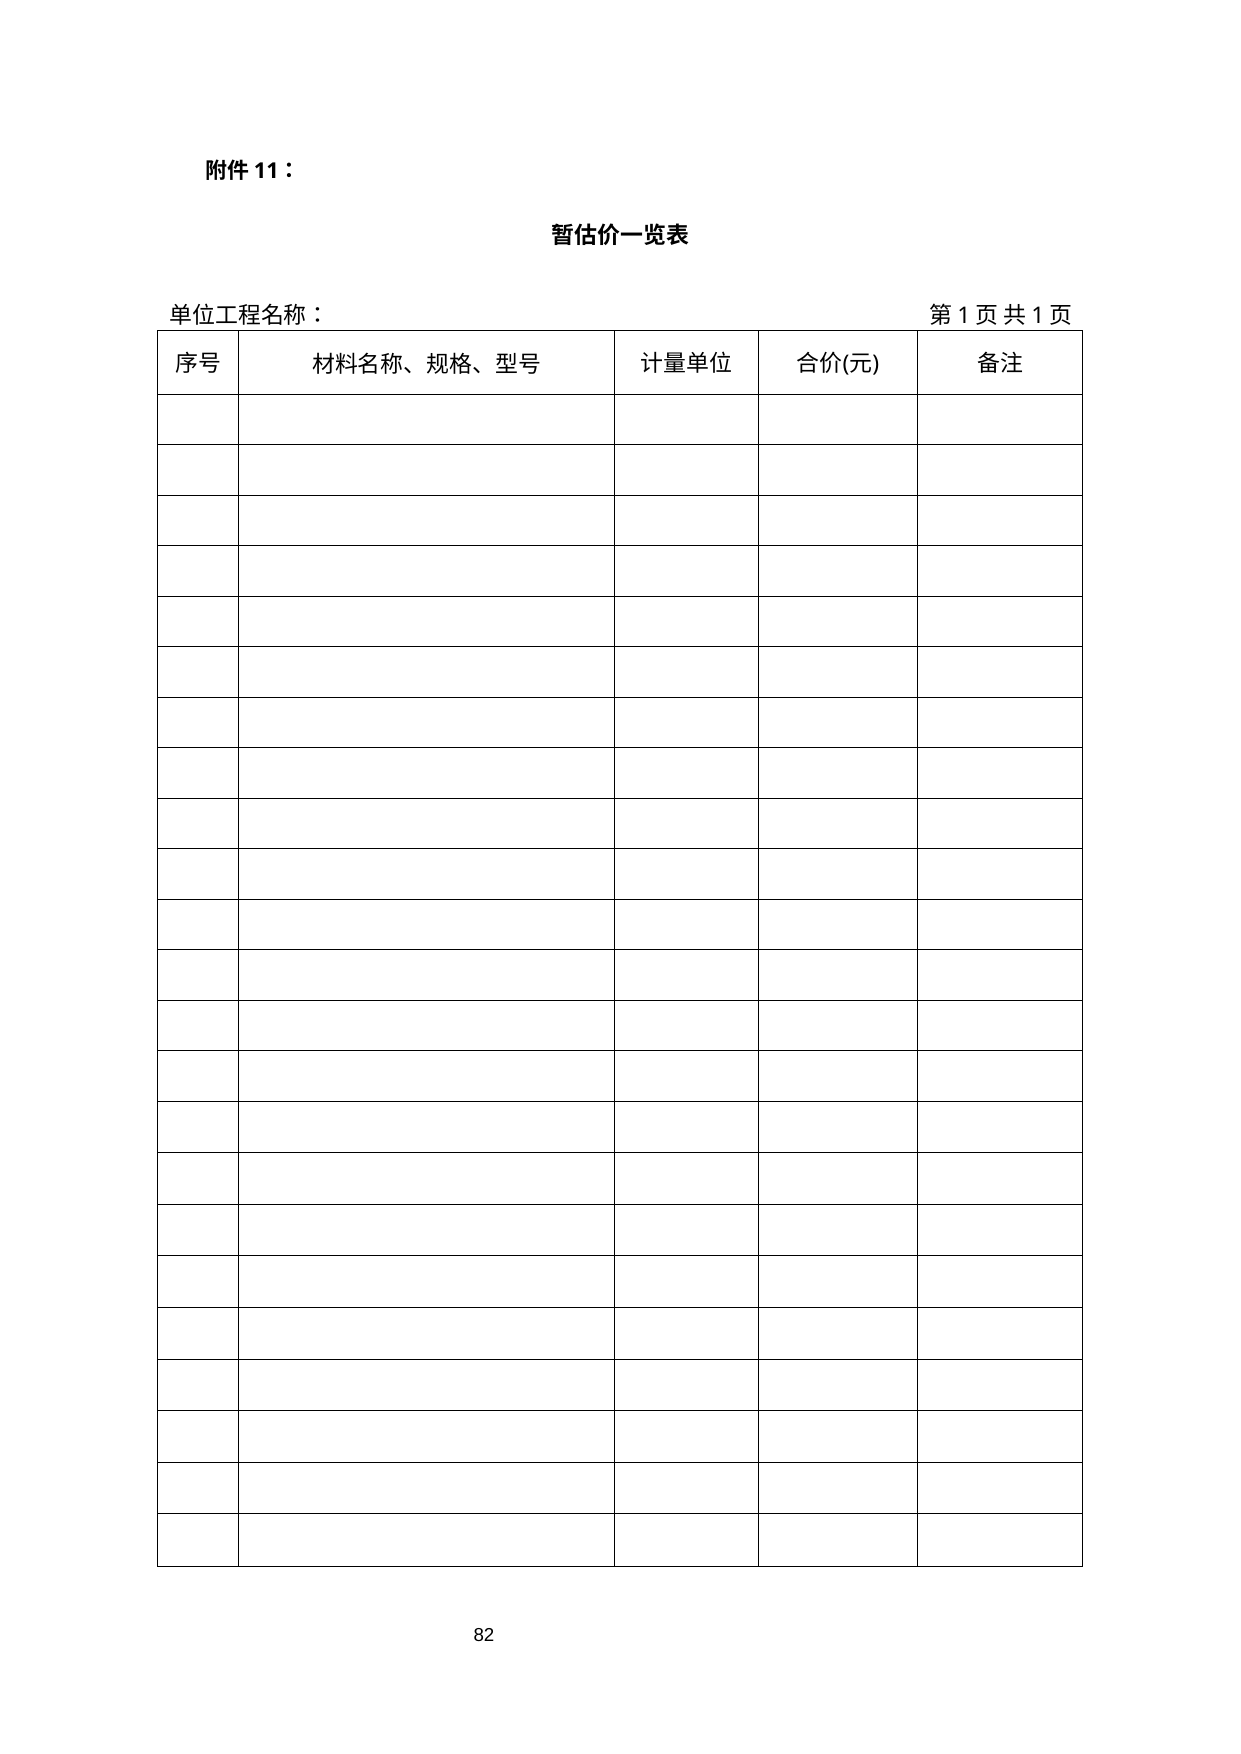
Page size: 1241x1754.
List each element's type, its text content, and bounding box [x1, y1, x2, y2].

table_cell [158, 496, 238, 545]
table_cell [158, 546, 238, 596]
table_cell [759, 1205, 917, 1255]
table_cell [759, 647, 917, 697]
table_cell [918, 1256, 1082, 1307]
table_cell [759, 849, 917, 899]
table_cell [615, 799, 758, 848]
table_cell [918, 1463, 1082, 1513]
table_cell 合价(元) [759, 331, 917, 393]
table_cell [615, 546, 758, 596]
table_cell [239, 1001, 614, 1050]
table_cell [239, 1514, 614, 1566]
table_cell [158, 1514, 238, 1566]
table_cell [918, 1308, 1082, 1358]
table_cell [158, 950, 238, 1000]
table_cell [918, 395, 1082, 444]
table_cell [239, 950, 614, 1000]
table_cell [615, 950, 758, 1000]
table_cell [759, 546, 917, 596]
table_cell [759, 1463, 917, 1513]
table_cell [239, 1308, 614, 1358]
table_cell [615, 1514, 758, 1566]
table_cell [239, 698, 614, 747]
table_cell [615, 1463, 758, 1513]
table_cell [759, 950, 917, 1000]
table_cell [615, 900, 758, 949]
table_cell [615, 1411, 758, 1462]
table_cell [239, 445, 614, 494]
table_cell [759, 1051, 917, 1101]
table_cell [615, 1256, 758, 1307]
table_cell [759, 1001, 917, 1050]
table_cell [158, 445, 238, 494]
table_cell [918, 849, 1082, 899]
table_cell [158, 597, 238, 646]
table_cell [239, 748, 614, 798]
table_cell [759, 395, 917, 444]
table_cell [158, 1256, 238, 1307]
table_cell [239, 900, 614, 949]
table_cell [759, 1153, 917, 1204]
table_cell [918, 546, 1082, 596]
table_cell [158, 1463, 238, 1513]
table_cell [918, 799, 1082, 848]
table_cell [615, 1001, 758, 1050]
table_cell [615, 1308, 758, 1358]
table_cell [918, 1051, 1082, 1101]
table_cell 单位工程名称： [158, 283, 758, 330]
table_cell [615, 395, 758, 444]
table_cell [918, 1001, 1082, 1050]
table_cell [759, 1308, 917, 1358]
subtitle 附件11： [159, 149, 1087, 186]
table_cell 备注 [918, 331, 1082, 393]
table_cell [615, 1102, 758, 1152]
table_cell [158, 647, 238, 697]
table_cell [615, 1153, 758, 1204]
table_cell [759, 1256, 917, 1307]
table_cell [239, 1360, 614, 1410]
table_cell [239, 1153, 614, 1204]
table_cell [158, 698, 238, 747]
table_cell [918, 647, 1082, 697]
table_cell [239, 1051, 614, 1101]
table_cell [239, 799, 614, 848]
table_cell [759, 597, 917, 646]
table_cell [918, 1153, 1082, 1204]
table_cell [759, 496, 917, 545]
table_cell [759, 445, 917, 494]
table_cell [615, 647, 758, 697]
table_cell [918, 1205, 1082, 1255]
table_cell 计量单位 [615, 331, 758, 393]
table_cell [158, 1205, 238, 1255]
table_cell [918, 1102, 1082, 1152]
table_cell [615, 698, 758, 747]
table_cell [759, 1411, 917, 1462]
table_cell [615, 1205, 758, 1255]
table_cell [239, 849, 614, 899]
table_cell [239, 395, 614, 444]
table_cell [239, 647, 614, 697]
table_cell [918, 900, 1082, 949]
table_cell [615, 597, 758, 646]
table_cell [158, 1411, 238, 1462]
table_cell [918, 698, 1082, 747]
table_cell [759, 799, 917, 848]
table_cell [615, 1051, 758, 1101]
table_cell [158, 1001, 238, 1050]
table_cell [158, 1153, 238, 1204]
table_cell [759, 1360, 917, 1410]
table_cell [918, 748, 1082, 798]
table_cell [615, 849, 758, 899]
table_cell [759, 748, 917, 798]
table_cell [615, 748, 758, 798]
table_cell [239, 546, 614, 596]
table_header 暂估价一览表 [158, 186, 1083, 283]
table_cell [615, 1360, 758, 1410]
table_cell [918, 496, 1082, 545]
table_cell 材料名称、规格、型号 [239, 331, 614, 393]
table_cell [759, 698, 917, 747]
table_cell 序号 [158, 331, 238, 393]
table_cell [158, 900, 238, 949]
table_cell [158, 1360, 238, 1410]
table_cell [239, 496, 614, 545]
table_cell [239, 1463, 614, 1513]
table_cell [239, 1256, 614, 1307]
table_cell [158, 1102, 238, 1152]
table_cell [759, 1514, 917, 1566]
table_cell [158, 1308, 238, 1358]
table_cell [918, 1411, 1082, 1462]
table_cell 第1页 共1页 [758, 283, 1083, 330]
table_cell [759, 900, 917, 949]
table_cell [759, 1102, 917, 1152]
table_cell [615, 496, 758, 545]
table_cell [158, 395, 238, 444]
table_cell [918, 597, 1082, 646]
table_cell [918, 1360, 1082, 1410]
table_cell [918, 1514, 1082, 1566]
table_cell [158, 849, 238, 899]
table_cell [239, 597, 614, 646]
table_cell [918, 950, 1082, 1000]
table_cell [158, 748, 238, 798]
table_cell [918, 445, 1082, 494]
table_cell [239, 1102, 614, 1152]
table_cell [158, 799, 238, 848]
table_cell [239, 1205, 614, 1255]
table_cell [158, 1051, 238, 1101]
table_cell [615, 445, 758, 494]
table_cell [239, 1411, 614, 1462]
